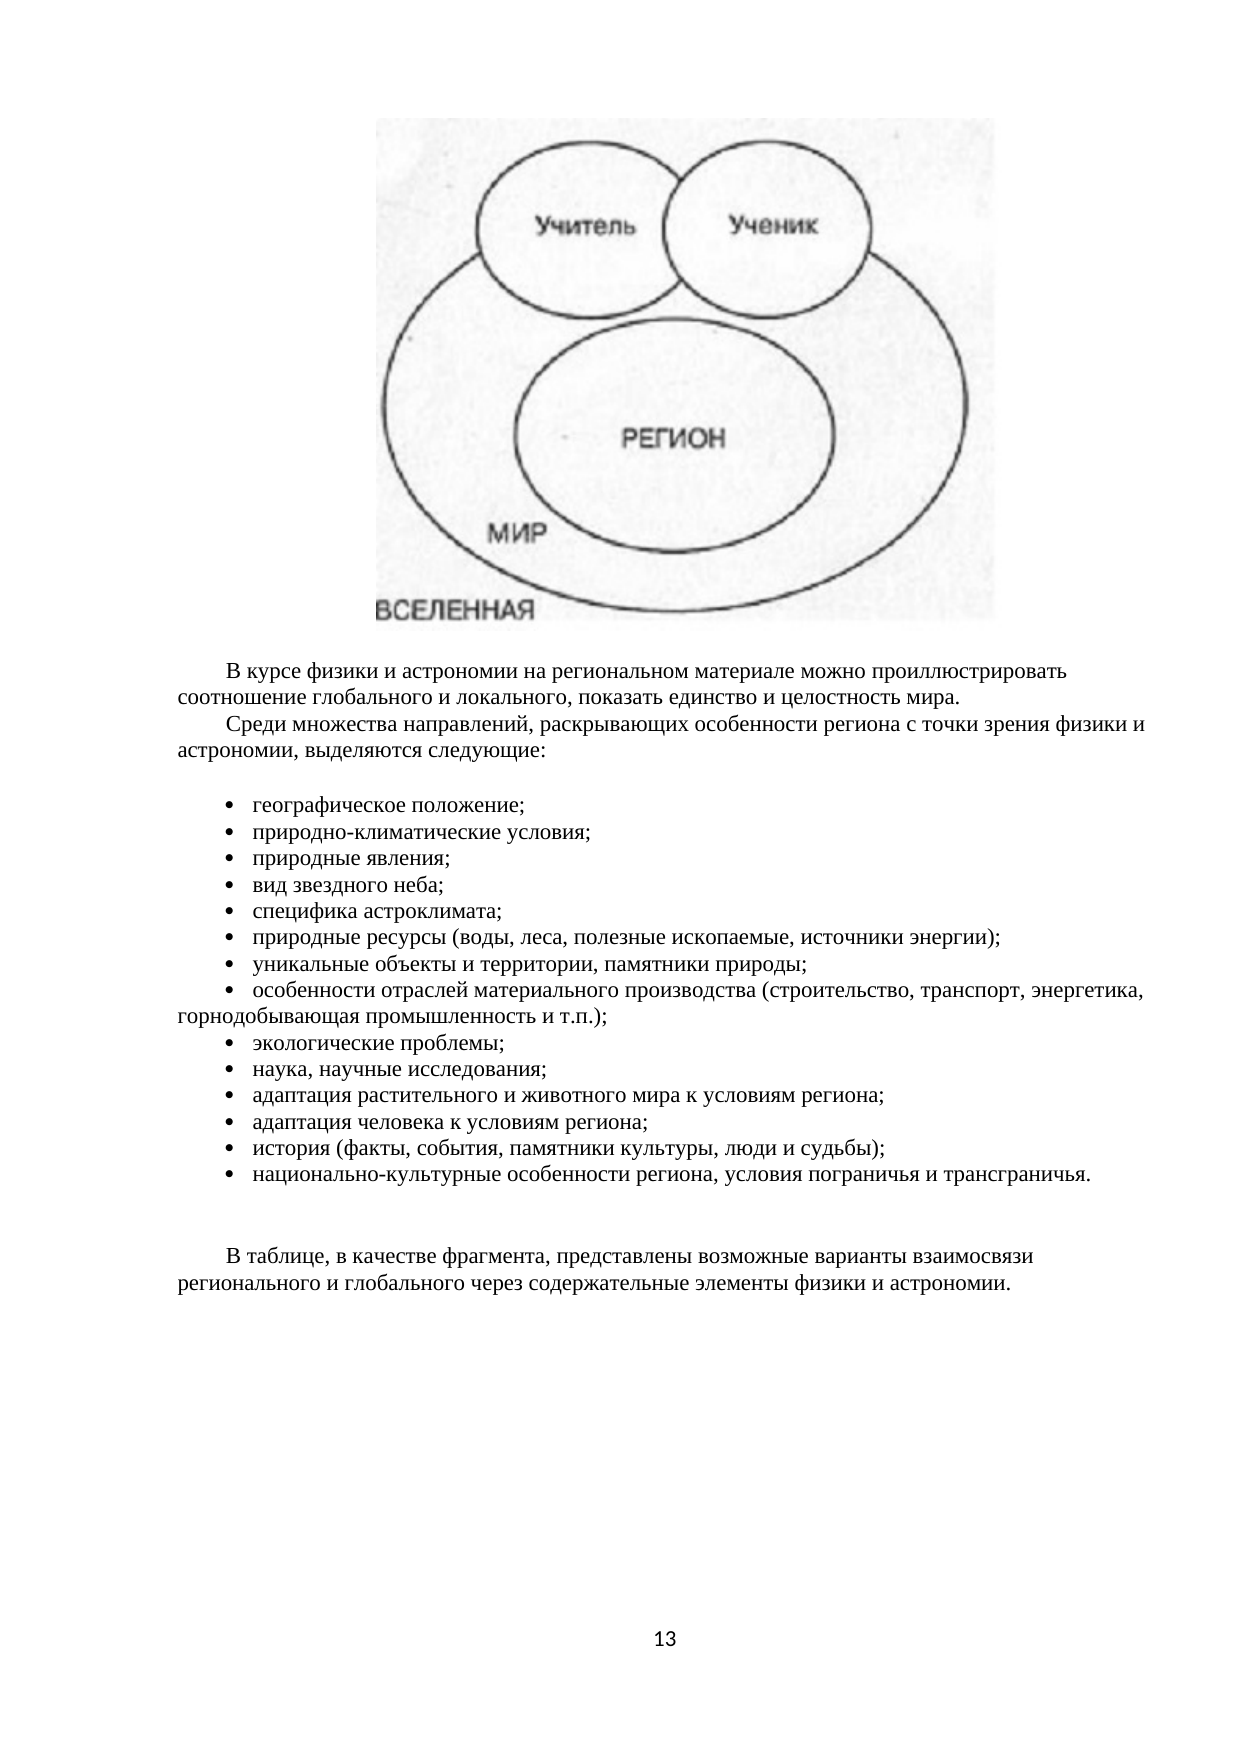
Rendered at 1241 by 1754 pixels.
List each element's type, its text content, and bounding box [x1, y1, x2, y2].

list экологические проблемы; [177, 1029, 1152, 1055]
list наука, научные исследования; [177, 1055, 1152, 1081]
list природно-климатические условия; [177, 818, 1152, 844]
text В курсе физики и астрономии на региональном материале можно проиллюстрировать соотношение глобального и локального, показать единство и целостность мира. [177, 657, 1152, 710]
list история (факты, события, памятники культуры, люди и судьбы); [177, 1134, 1152, 1161]
text Среди множества направлений, раскрывающих особенности региона с точки зрения физики и астрономии, выделяются следующие: [177, 710, 1152, 762]
list адаптация растительного и животного мира к условиям региона; [177, 1081, 1152, 1108]
list природные явления; [177, 844, 1152, 871]
list особенности отраслей материального производства (строительство, транспорт, энергетика, горнодобывающая промышленность и т.п.); [177, 976, 1152, 1029]
list природные ресурсы (воды, леса, полезные ископаемые, источники энергии); [177, 923, 1152, 950]
list адаптация человека к условиям региона; [177, 1108, 1152, 1134]
list уникальные объекты и территории, памятники природы; [177, 950, 1152, 976]
picture [376, 118, 1002, 631]
text В таблице, в качестве фрагмента, представлены возможные варианты взаимосвязи регионального и глобального через содержательные элементы физики и астрономии. [177, 1242, 1152, 1295]
list географическое положение; [177, 792, 1152, 818]
list национально-культурные особенности региона, условия пограничья и трансграничья. [177, 1161, 1152, 1187]
list специфика астроклимата; [177, 897, 1152, 923]
list вид звездного неба; [177, 871, 1152, 897]
